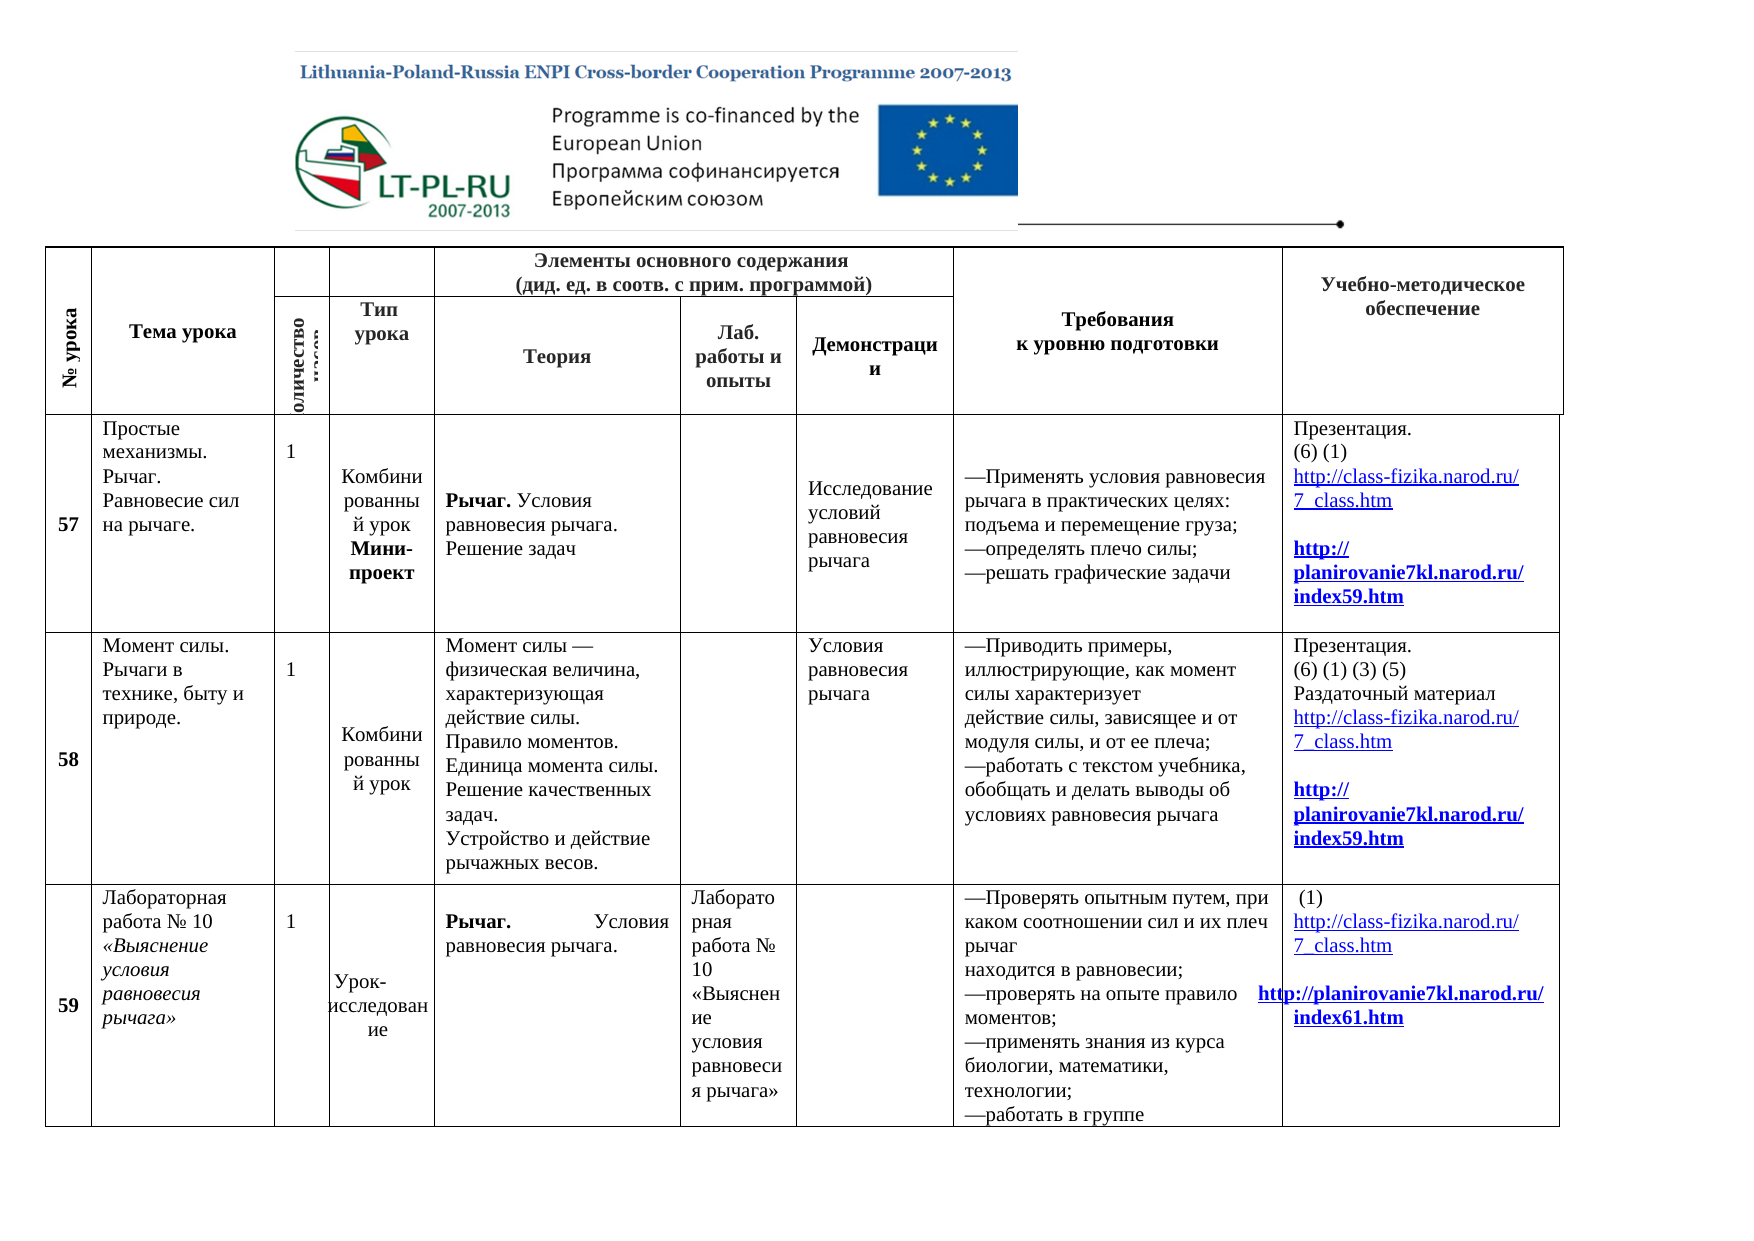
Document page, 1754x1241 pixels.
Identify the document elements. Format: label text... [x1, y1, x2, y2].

table_header Требования к уровню подготовки [954, 248, 1282, 414]
table_cell Количество часов [275, 297, 329, 414]
table_cell Лабораторная работа № 10 «Выяснение условия равновесия рычага» [681, 885, 796, 1126]
table_cell [681, 415, 796, 632]
table_cell Лаб. работы и опыты [681, 297, 796, 414]
table_cell Простые механизмы. Рычаг. Равновесие сил на рычаге. [92, 415, 274, 632]
table_cell 59 [46, 885, 91, 1126]
table_cell Лабораторная работа № 10 «Выяснение условия равновесия рычага» [92, 885, 274, 1126]
table_cell Урок-исследование [330, 885, 434, 1126]
picture [294, 51, 1346, 234]
table_cell Комбинированный урок Мини-проект [330, 415, 434, 632]
table_cell Теория [435, 297, 680, 414]
table_cell Рычаг. Условия равновесия рычага. Решение задач [435, 415, 680, 632]
table_cell Исследование условий равновесия рычага [797, 415, 953, 632]
table_cell —Применять условия равновесия рычага в практических целях: подъема и перемещение груза; —определять плечо силы; —решать графические задачи [954, 415, 1282, 632]
table_cell [797, 885, 953, 1126]
table_cell Условия равновесия рычага [797, 633, 953, 884]
table_cell 1 [275, 633, 329, 884]
table_header Тема урока [92, 248, 274, 414]
table_cell (1) http://class-fizika.narod.ru/7_class.htm http://planirovanie7kl.narod.ru/index61.htm [1283, 885, 1559, 1126]
table_cell Презентация. (6) (1) http://class-fizika.narod.ru/7_class.htm http://planirovanie7kl.narod.ru/index59.htm [1283, 415, 1559, 632]
table_cell —Приводить примеры, иллюстрирующие, как момент силы характеризует действие силы, зависящее и от модуля силы, и от ее плеча; —работать с текстом учебника, обобщать и делать выводы об условиях равновесия рычага [954, 633, 1282, 884]
table_cell Момент силы — физическая величина, характеризующая действие силы. Правило моментов. Единица момента силы. Решение качественных задач. Устройство и действие рычажных весов. [435, 633, 680, 884]
table_cell —Проверять опытным путем, при каком соотношении сил и их плеч рычаг находится в равновесии; —проверять на опыте правило моментов; —применять знания из курса биологии, математики, технологии; —работать в группе [954, 885, 1282, 1126]
table_header [330, 248, 434, 296]
table_cell 1 [275, 415, 329, 632]
table_cell Демонстрации [797, 297, 953, 414]
table_cell 58 [46, 633, 91, 884]
table_cell [681, 633, 796, 884]
table_cell Тип урока [330, 297, 434, 414]
table_header Элементы основного содержания (дид. ед. в соотв. с прим. программой) [435, 248, 953, 296]
table_cell 57 [46, 415, 91, 632]
table_cell 1 [275, 885, 329, 1126]
table_header Учебно-методическое обеспечение [1283, 248, 1563, 414]
table_header № урока [46, 248, 91, 414]
table_cell Комбинированный урок [330, 633, 434, 884]
table_cell Рычаг. Условия равновесия рычага. [435, 885, 680, 1126]
table_header [275, 248, 329, 296]
table_cell Момент силы. Рычаги в технике, быту и природе. [92, 633, 274, 884]
table_cell Презентация. (6) (1) (3) (5) Раздаточный материал http://class-fizika.narod.ru/7_class.htm http://planirovanie7kl.narod.ru/index59.htm [1283, 633, 1559, 884]
